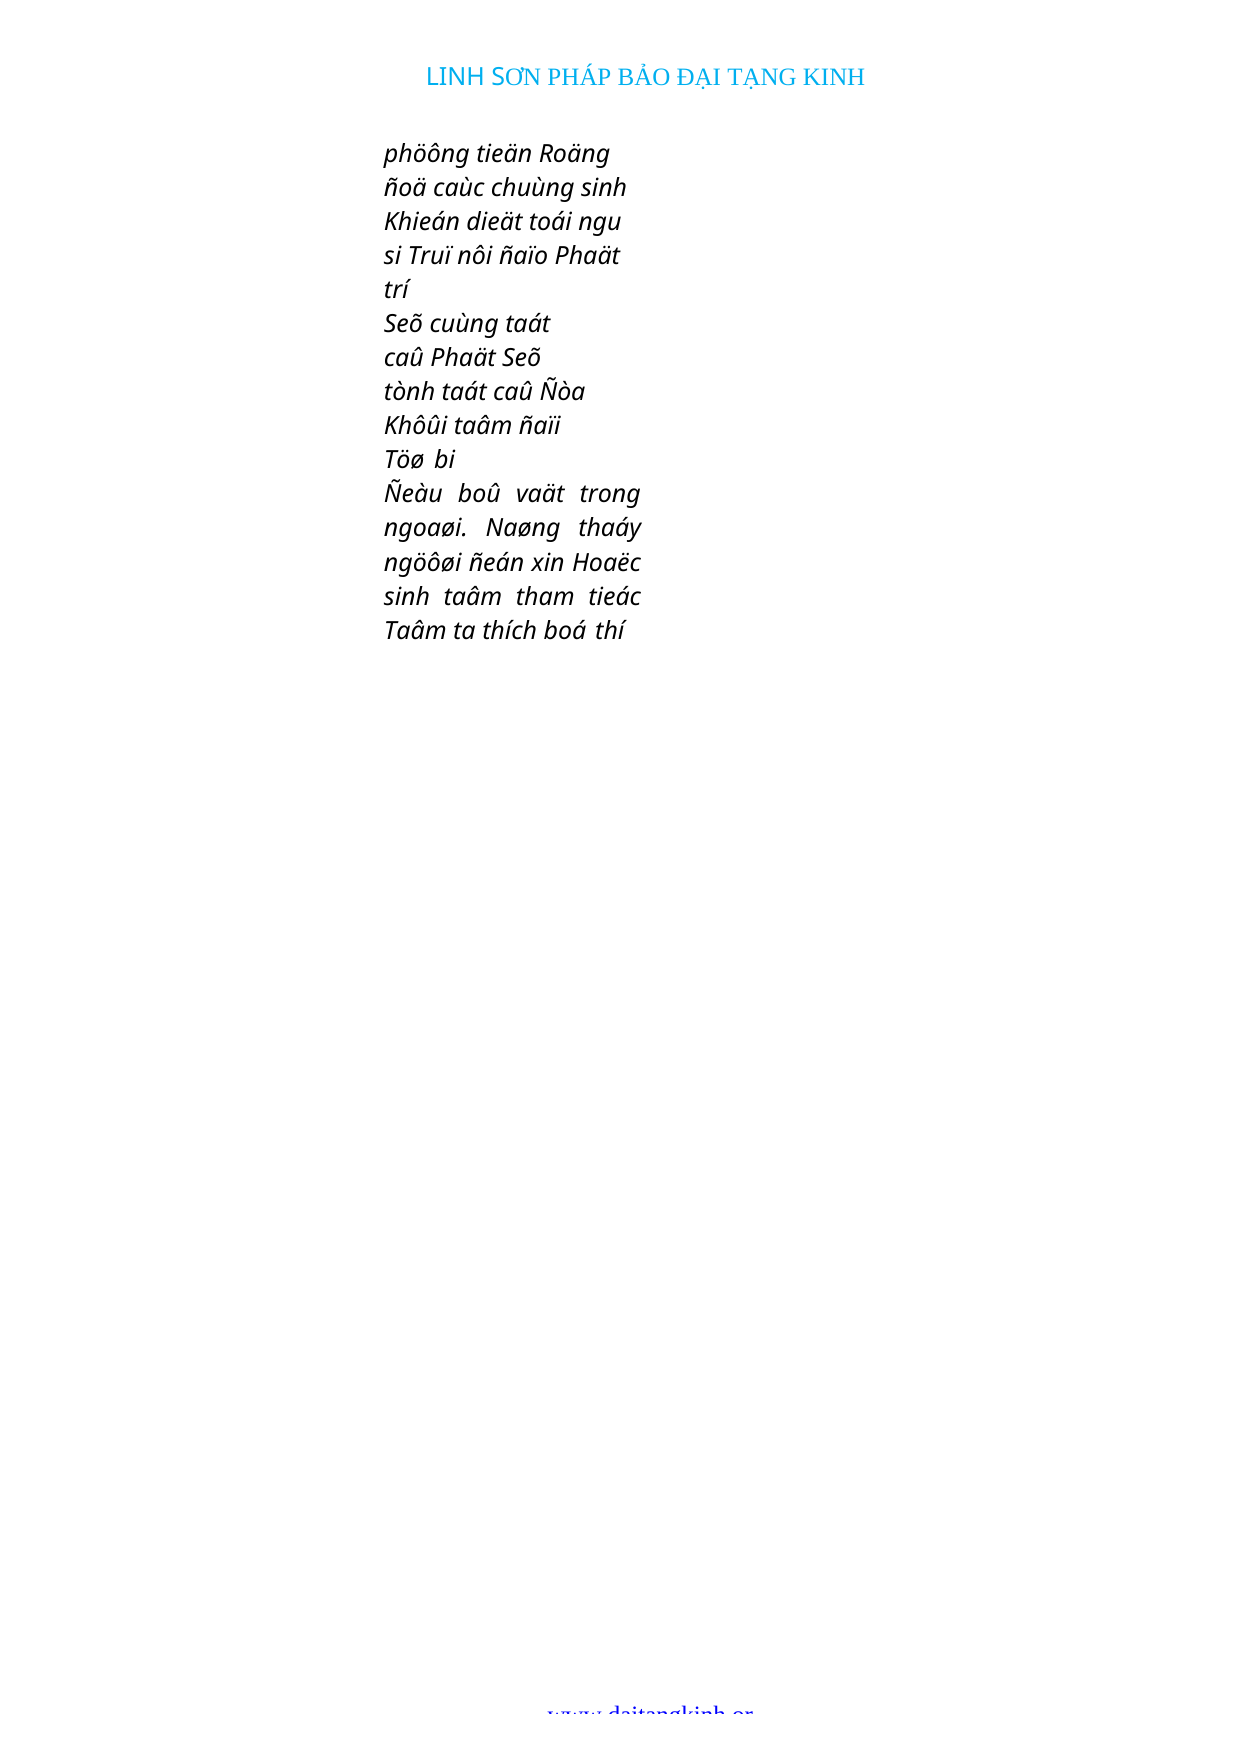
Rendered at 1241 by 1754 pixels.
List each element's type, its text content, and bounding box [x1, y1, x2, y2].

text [384, 135, 631, 306]
text Ñeàu boû vaät trong ngoaøi. Naøng thaáy ngöôøi ñeán xin Hoaëc sinh taâm tham tieác Taâm ta thích boá thí [384, 476, 641, 646]
text Seõ cuùng taát caû Phaät Seõ tònh taát caû Ñòa Khôûi taâm ñaïi Töø bi [384, 306, 595, 476]
